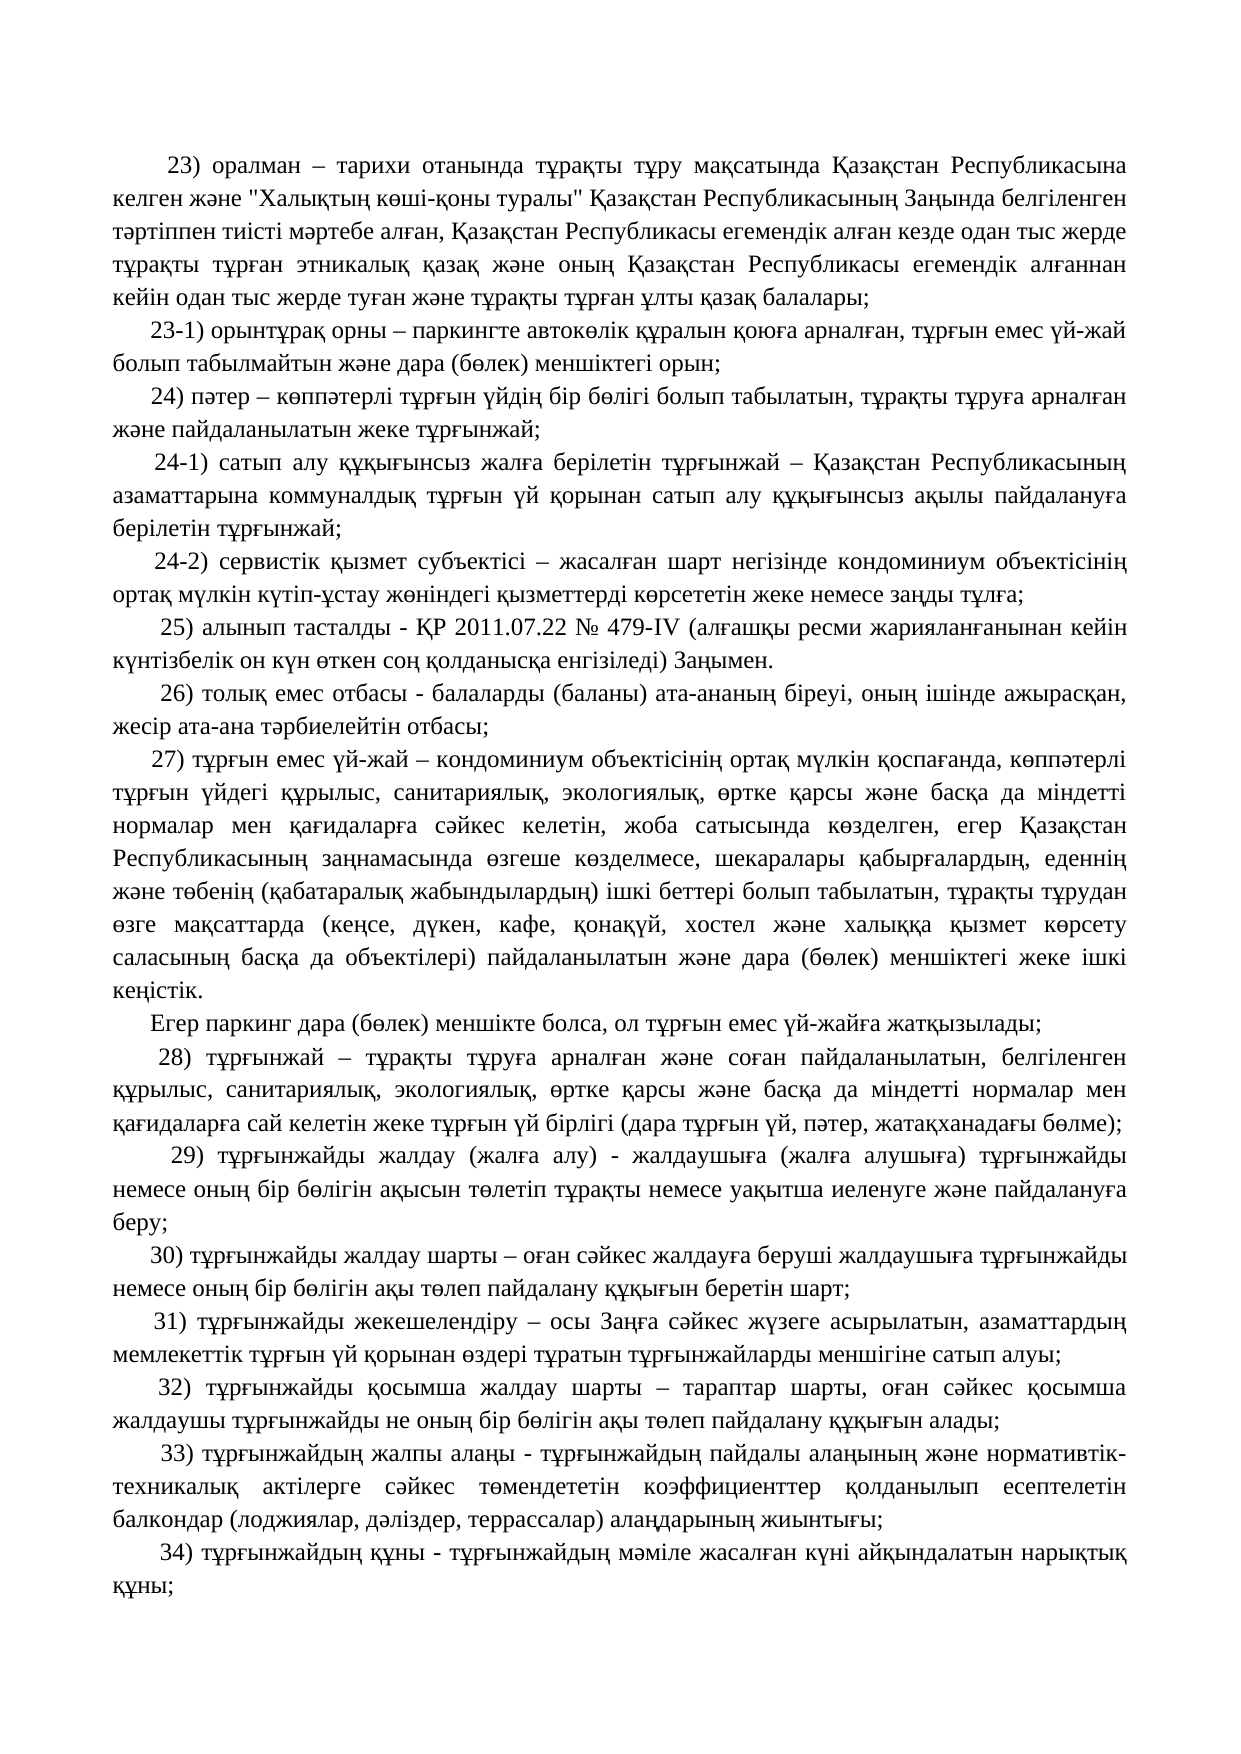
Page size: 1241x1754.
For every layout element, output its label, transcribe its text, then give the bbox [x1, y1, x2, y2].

text 24-2) сервистік қызмет субъектісі – жасалған шарт негізінде кондоминиум объектісінің ортақ мүлкін күтіп-ұстау жөніндегі қызметтерді көрсететін жеке немесе заңды тұлға; [112, 546, 1128, 608]
text 25) алынып тасталды - ҚР 2011.07.22 № 479-IV (алғашқы ресми жарияланғанынан кейін күнтізбелік он күн өткен соң қолданысқа енгізіледі) Заңымен. [112, 612, 1128, 674]
text 23) оралман – тарихи отанында тұрақты тұру мақсатында Қазақстан Республикасына келген және "Халықтың көші-қоны туралы" Қазақстан Республикасының Заңында белгіленген тәртіппен тиісті мәртебе алған, Қазақстан Республикасы егемендік алған кезде одан тыс жерде тұрақты тұрған этникалық қазақ және оның Қазақстан Республикасы егемендік алғаннан кейін одан тыс жерде туған және тұрақты тұрған ұлты қазақ балалары; [112, 150, 1128, 311]
text 29) тұрғынжайды жалдау (жалға алу) - жалдаушыға (жалға алушыға) тұрғынжайды немесе оның бір бөлігін ақысын төлетіп тұрақты немесе уақытша иеленуге және пайдалануға беру; [112, 1141, 1128, 1235]
text 24-1) сатып алу құқығынсыз жалға берілетін тұрғынжай – Қазақстан Республикасының азаматтарына коммуналдық тұрғын үй қорынан сатып алу құқығынсыз ақылы пайдалануға берілетін тұрғынжай; [112, 447, 1128, 542]
text 27) тұрғын емес үй-жай – кондоминиум объектісінің ортақ мүлкін қоспағанда, көппәтерлі тұрғын үйдегі құрылыс, санитариялық, экологиялық, өртке қарсы және басқа да міндетті нормалар мен қағидаларға сәйкес келетін, жоба сатысында көзделген, егер Қазақстан Республикасының заңнамасында өзгеше көзделмесе, шекаралары қабырғалардың, еденнің және төбенің (қабатаралық жабындылардың) ішкі беттері болып табылатын, тұрақты тұрудан өзге мақсаттарда (кеңсе, дүкен, кафе, қонақүй, хостел және халыққа қызмет көрсету саласының басқа да объектілері) пайдаланылатын және дара (бөлек) меншіктегі жеке ішкі кеңістік. [112, 744, 1128, 1004]
text 30) тұрғынжайды жалдау шарты – оған сәйкес жалдауға беруші жалдаушыға тұрғынжайды немесе оның бір бөлігін ақы төлеп пайдалану құқығын беретін шарт; [112, 1240, 1128, 1301]
text 33) тұрғынжайдың жалпы алаңы - тұрғынжайдың пайдалы алаңының және нормативтік-техникалық актілерге сәйкес төмендететін коэффициенттер қолданылып есептелетін балкондар (лоджиялар, дәліздер, террассалар) алаңдарының жиынтығы; [112, 1438, 1128, 1533]
text 32) тұрғынжайды қосымша жалдау шарты – тараптар шарты, оған сәйкес қосымша жалдаушы тұрғынжайды не оның бір бөлігін ақы төлеп пайдалану құқығын алады; [112, 1372, 1128, 1433]
text 28) тұрғынжай – тұрақты тұруға арналған және соған пайдаланылатын, белгіленген құрылыс, санитариялық, экологиялық, өртке қарсы және басқа да міндетті нормалар мен қағидаларға сай келетін жеке тұрғын үй бірлігі (дара тұрғын үй, пәтер, жатақханадағы бөлме); [112, 1042, 1128, 1136]
text 24) пәтер – көппәтерлі тұрғын үйдің бір бөлігі болып табылатын, тұрақты тұруға арналған және пайдаланылатын жеке тұрғынжай; [112, 381, 1128, 443]
text 26) толық емес отбасы - балаларды (баланы) ата-ананың біреуі, оның ішінде ажырасқан, жесір ата-ана тәрбиелейтін отбасы; [112, 678, 1128, 740]
text 31) тұрғынжайды жекешелендіру – осы Заңға сәйкес жүзеге асырылатын, азаматтардың мемлекеттік тұрғын үй қорынан өздері тұратын тұрғынжайларды меншігіне сатып алуы; [112, 1306, 1128, 1367]
text 34) тұрғынжайдың құны - тұрғынжайдың мәміле жасалған күні айқындалатын нарықтық құны; [112, 1537, 1128, 1599]
text Егер паркинг дара (бөлек) меншікте болса, ол тұрғын емес үй-жайға жатқызылады; [112, 1008, 1128, 1037]
text 23-1) орынтұрақ орны – паркингте автокөлік құралын қоюға арналған, тұрғын емес үй-жай болып табылмайтын және дара (бөлек) меншіктегі орын; [112, 315, 1128, 377]
